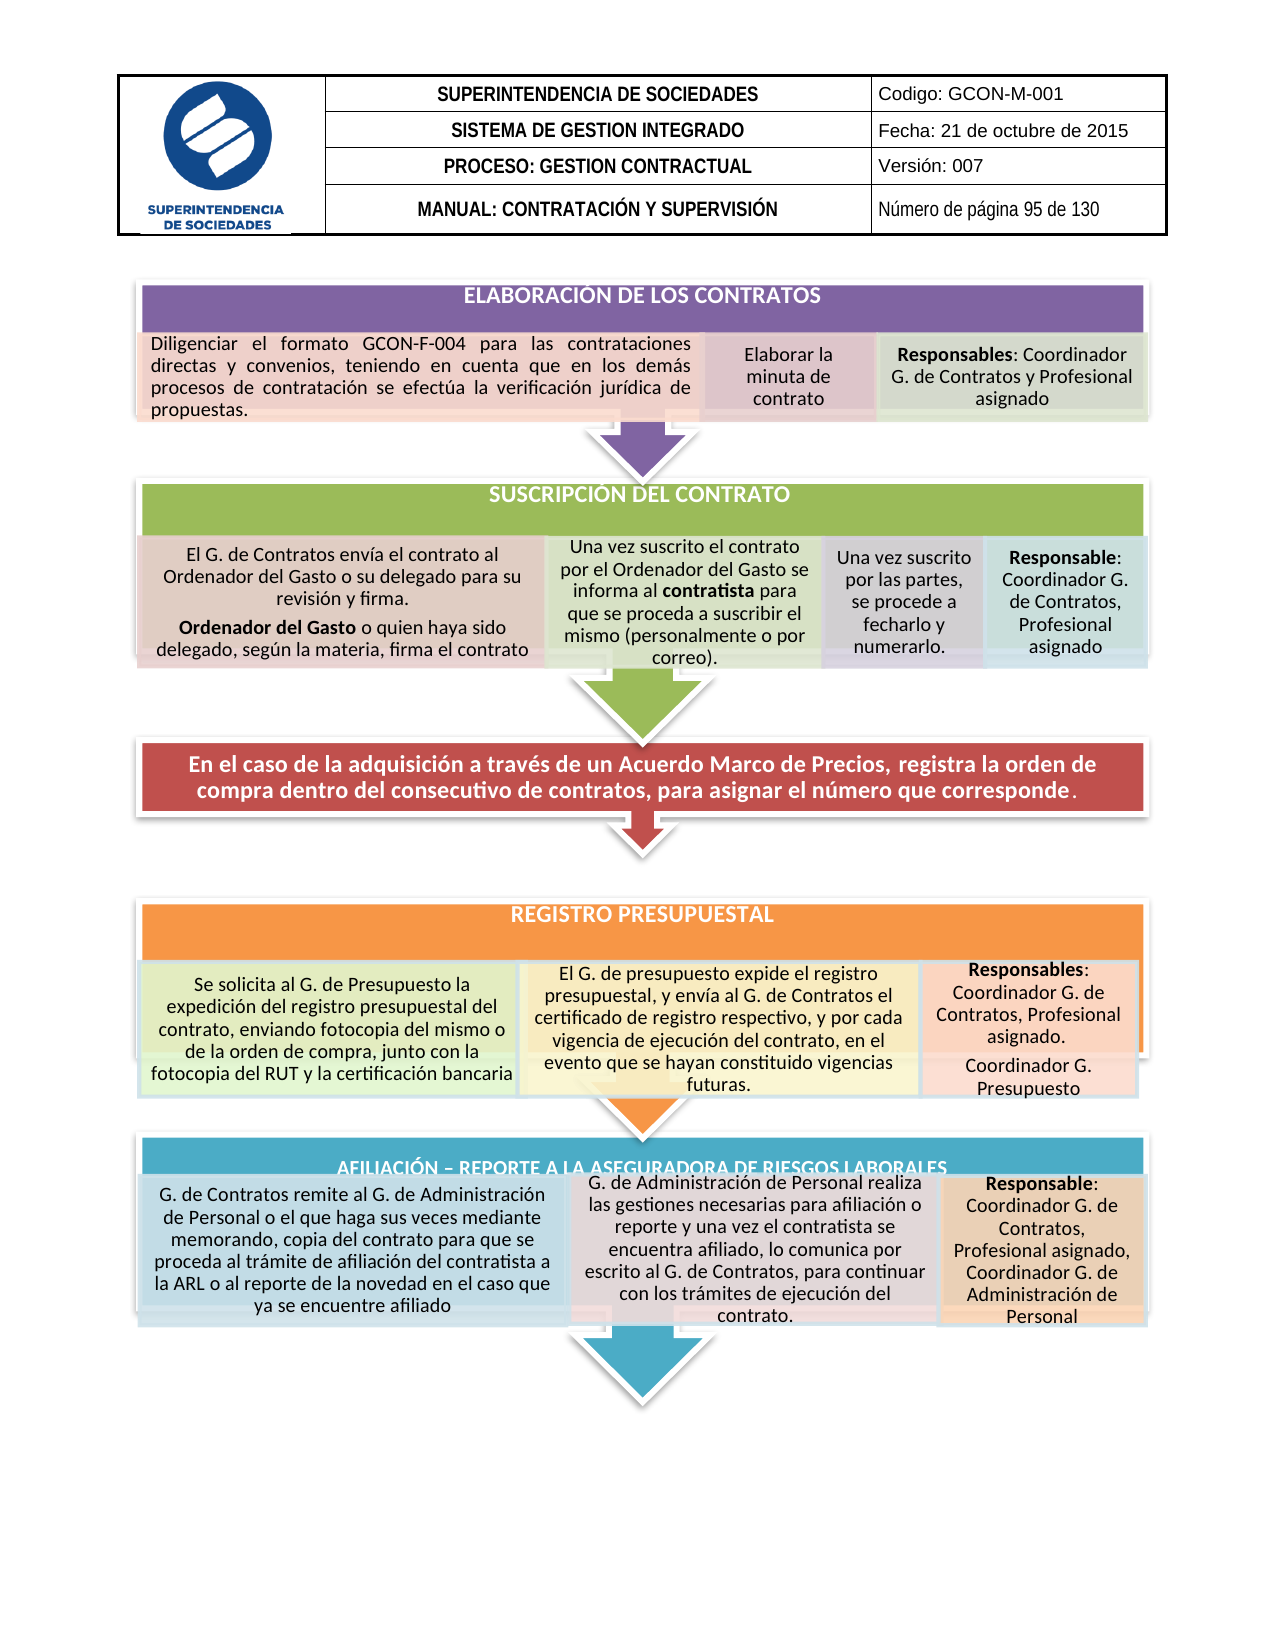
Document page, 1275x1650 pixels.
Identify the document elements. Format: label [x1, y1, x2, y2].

picture [140, 77, 291, 234]
